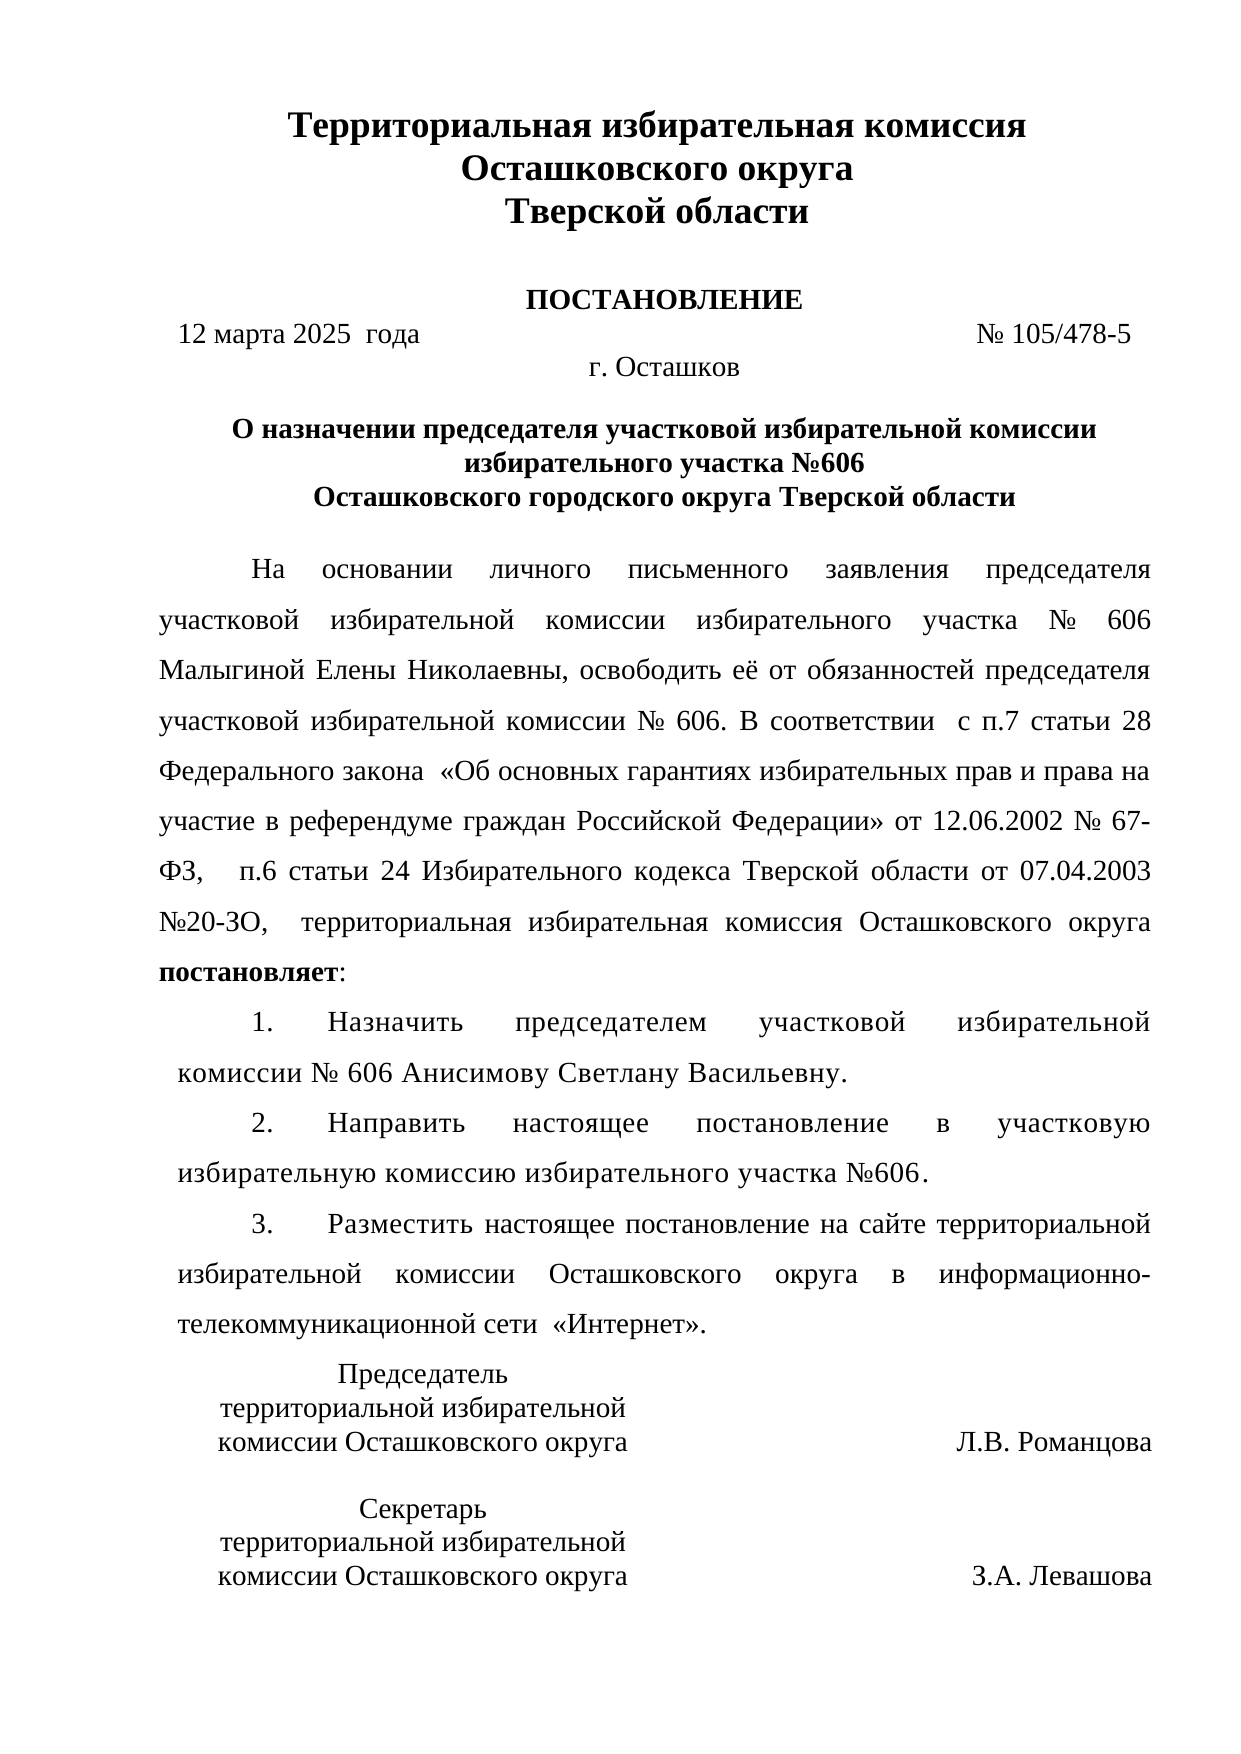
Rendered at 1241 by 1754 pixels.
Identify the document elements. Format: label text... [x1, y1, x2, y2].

table_header Территориальная избирательная комиссия Осташковского округа Тверской области [140, 103, 1174, 249]
text О назначении председателя участковой избирательной комиссии избирательного участка №606 [177, 412, 1152, 479]
list Разместить настоящее постановление на сайте территориальной избирательной комиссии Осташковского округа в информационно-телекоммуникационной сети «Интернет». [177, 1206, 1152, 1340]
text г. Осташков [177, 349, 1152, 383]
list Назначить председателем участковой избирательной комиссии № 606 Анисимову Светлану Васильевну. [177, 1004, 1152, 1088]
table_cell З.А. Левашова [657, 1457, 1163, 1591]
list Направить настоящее постановление в участковую избирательную комиссию избирательного участка №606. [177, 1105, 1152, 1189]
text 12 марта 2025 года № 105/478-5 [177, 316, 1152, 349]
table_cell Секретарь территориальной избирательной комиссии Осташковского округа [189, 1457, 657, 1591]
text ПОСТАНОВЛЕНИЕ [177, 282, 1152, 316]
text На основании личного письменного заявления председателя участковой избирательной комиссии избирательного участка № 606 Малыгиной Елены Николаевны, освободить её от обязанностей председателя участковой избирательной комиссии № 606. В соответствии с п.7 статьи 28 Федерального закона «Об основных гарантиях избирательных прав и права на участие в референдуме граждан Российской Федерации» от 12.06.2002 № 67-ФЗ, п.6 статьи 24 Избирательного кодекса Тверской области от 07.04.2003 №20-ЗО, территориальная избирательная комиссия Осташковского округа постановляет: [158, 552, 1152, 988]
table_header Председатель территориальной избирательной комиссии Осташковского округа [189, 1357, 657, 1457]
text Осташковского городского округа Тверской области [177, 479, 1152, 512]
table_header Л.В. Романцова [657, 1357, 1163, 1457]
